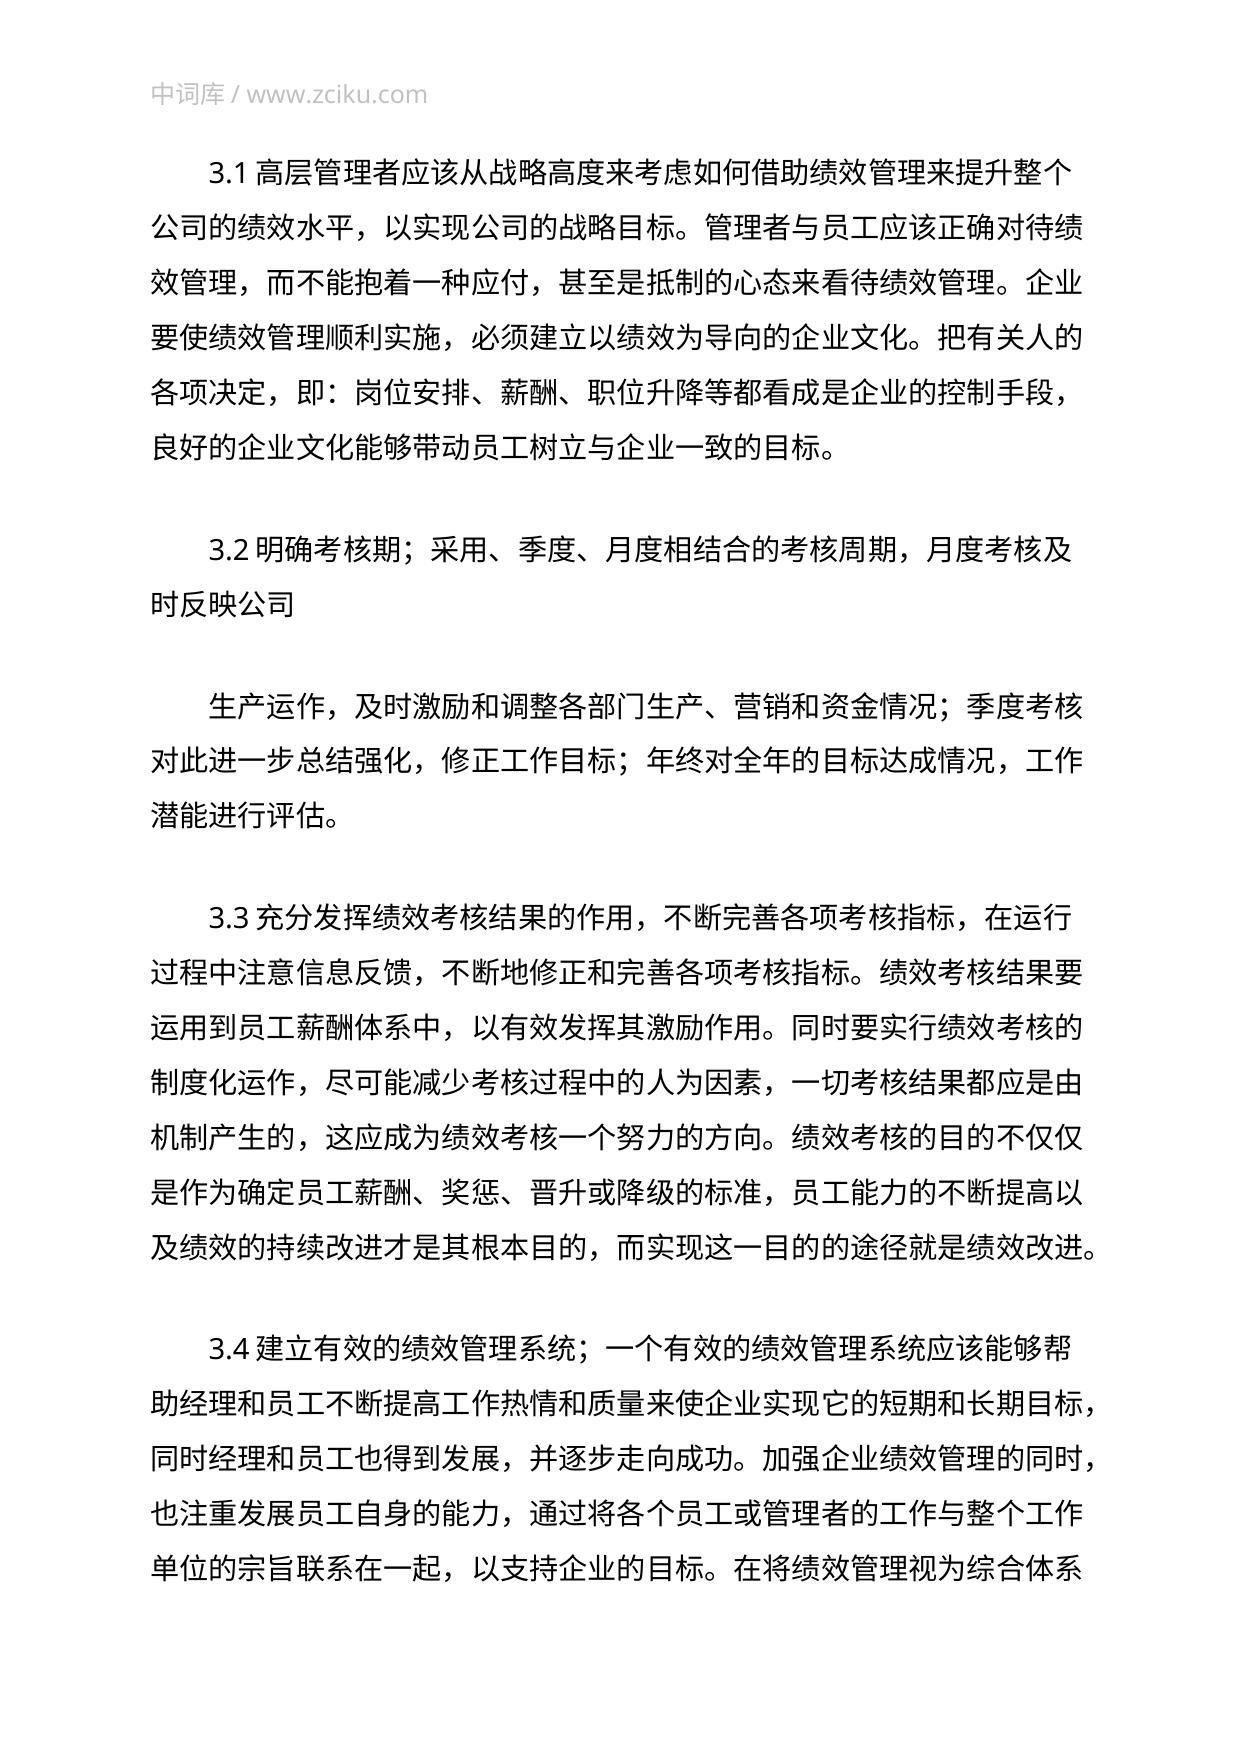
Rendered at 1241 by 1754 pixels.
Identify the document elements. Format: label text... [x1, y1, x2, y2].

text 3.2明确考核期；采用、季度、月度相结合的考核周期，月度考核及时反映公司 [150, 526, 1090, 624]
text 生产运作，及时激励和调整各部门生产、营销和资金情况；季度考核对此进一步总结强化，修正工作目标；年终对全年的目标达成情况，工作潜能进行评估。 [150, 683, 1090, 835]
text 3.1高层管理者应该从战略高度来考虑如何借助绩效管理来提升整个公司的绩效水平，以实现公司的战略目标。管理者与员工应该正确对待绩效管理，而不能抱着一种应付，甚至是抵制的心态来看待绩效管理。企业要使绩效管理顺利实施，必须建立以绩效为导向的企业文化。把有关人的各项决定，即：岗位安排、薪酬、职位升降等都看成是企业的控制手段，良好的企业文化能够带动员工树立与企业一致的目标。 [150, 150, 1090, 467]
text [150, 1326, 1090, 1588]
text 3.3充分发挥绩效考核结果的作用，不断完善各项考核指标，在运行过程中注意信息反馈，不断地修正和完善各项考核指标。绩效考核结果要运用到员工薪酬体系中，以有效发挥其激励作用。同时要实行绩效考核的制度化运作，尽可能减少考核过程中的人为因素，一切考核结果都应是由机制产生的，这应成为绩效考核一个努力的方向。绩效考核的目的不仅仅是作为确定员工薪酬、奖惩、晋升或降级的标准，员工能力的不断提高以及绩效的持续改进才是其根本目的，而实现这一目的的途径就是绩效改进。 [150, 895, 1090, 1266]
